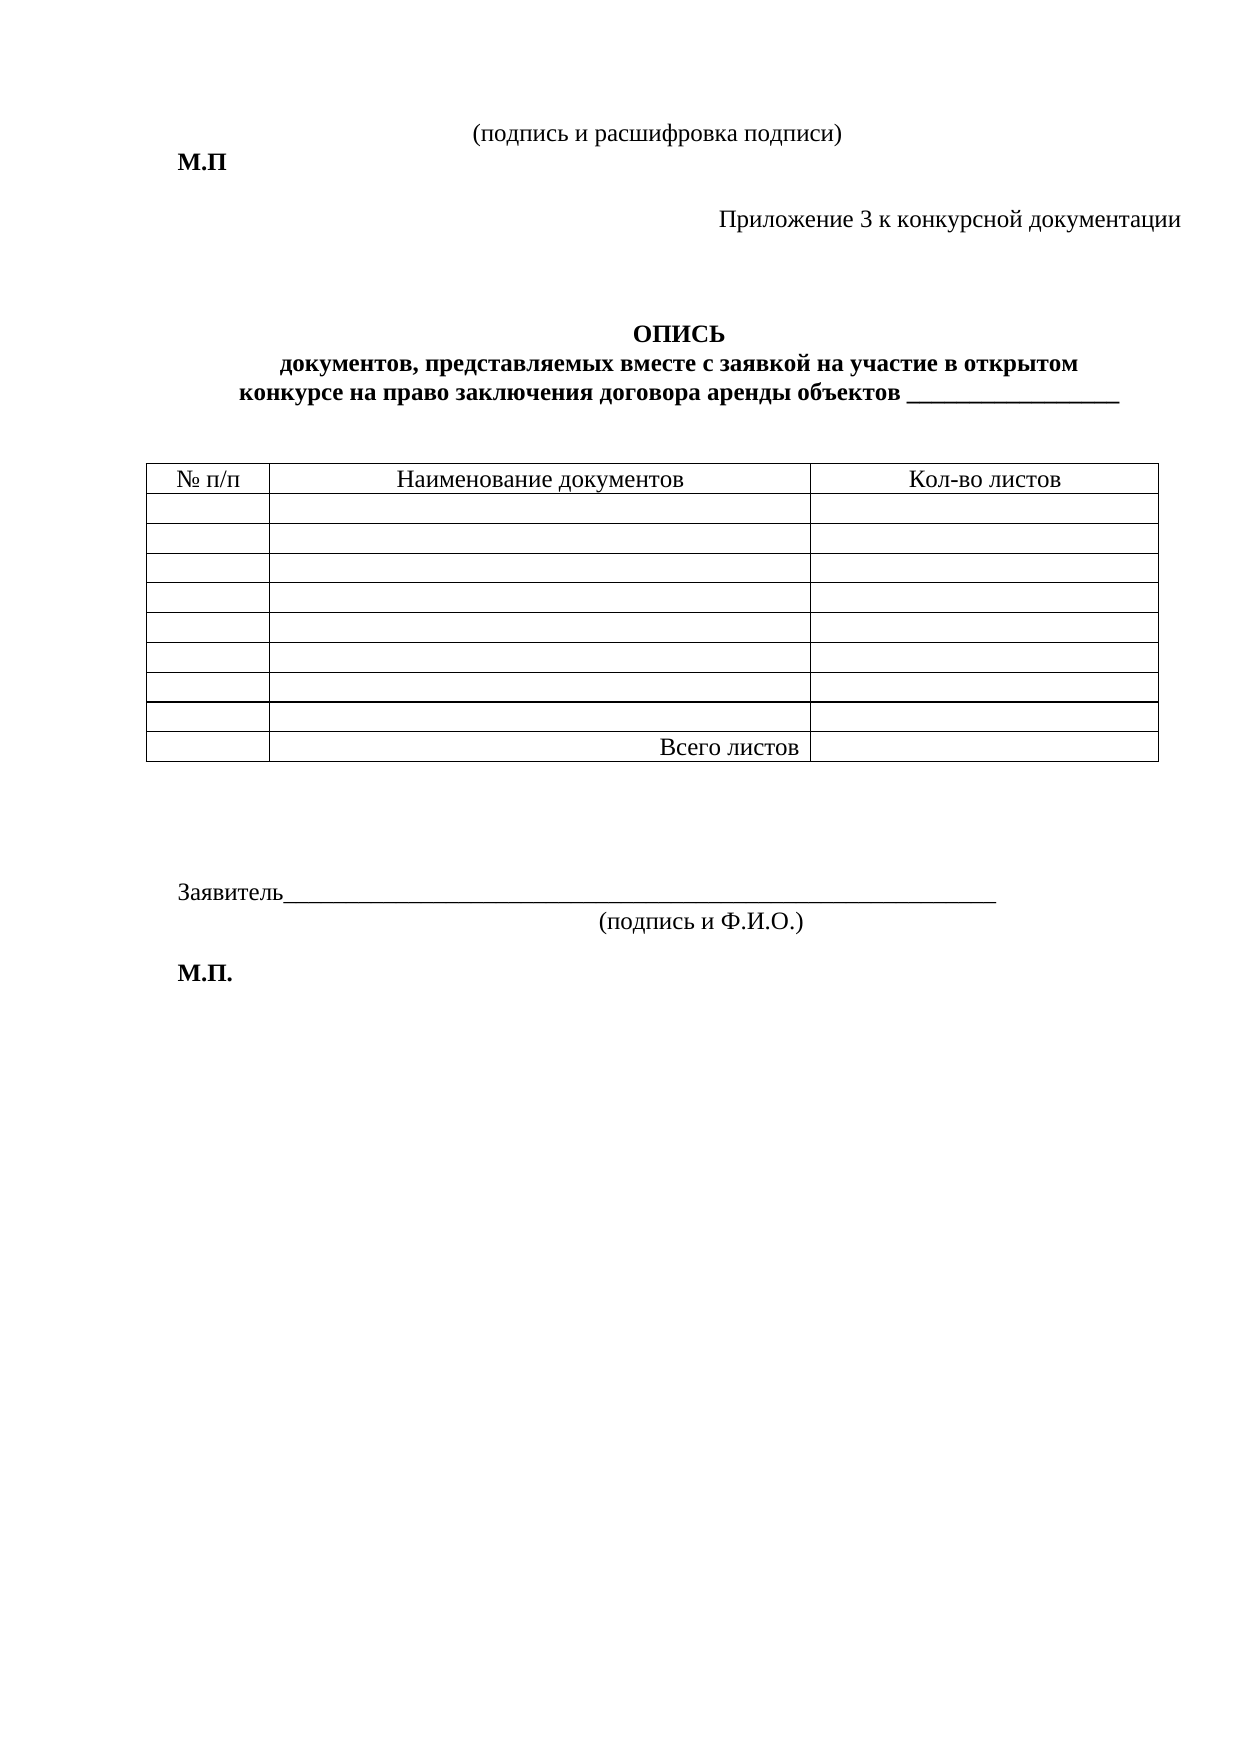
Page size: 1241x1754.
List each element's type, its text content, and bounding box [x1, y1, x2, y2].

text М.П [177, 147, 1181, 176]
table_cell [811, 554, 1158, 582]
table_cell [811, 643, 1158, 672]
text (подпись и Ф.И.О.) [177, 906, 1181, 934]
table_header Кол-во листов [811, 464, 1158, 493]
text (подпись и расшифровка подписи) [177, 118, 1181, 147]
text конкурсе на право заключения договора аренды объектов _________________ [177, 377, 1181, 406]
text документов, представляемых вместе с заявкой на участие в открытом [177, 348, 1181, 377]
table_cell [147, 673, 269, 701]
table_cell [147, 494, 269, 523]
table_cell [811, 583, 1158, 612]
table_cell [147, 732, 269, 761]
table_cell [147, 524, 269, 552]
table_cell [270, 583, 810, 612]
text ОПИСЬ [177, 319, 1181, 348]
table_cell [270, 554, 810, 582]
table_cell [270, 524, 810, 552]
text Приложение 3 к конкурсной документации [177, 204, 1181, 233]
table_cell [270, 494, 810, 523]
table_cell [811, 673, 1158, 701]
table_cell [811, 703, 1158, 731]
text Заявитель_________________________________________________________ [177, 877, 1181, 906]
table_cell [270, 613, 810, 642]
table_cell Всего листов [270, 732, 810, 761]
table_cell [147, 703, 269, 731]
table_cell [270, 643, 810, 672]
table_cell [811, 494, 1158, 523]
table_cell [147, 613, 269, 642]
table_cell [811, 732, 1158, 761]
table_cell [270, 703, 810, 731]
table_cell [147, 643, 269, 672]
table_header Наименование документов [270, 464, 810, 493]
table_cell [147, 583, 269, 612]
text М.П. [177, 958, 1181, 987]
table_cell [270, 673, 810, 701]
table_cell [147, 554, 269, 582]
table_cell [811, 524, 1158, 552]
table_header № п/п [147, 464, 269, 493]
table_cell [811, 613, 1158, 642]
